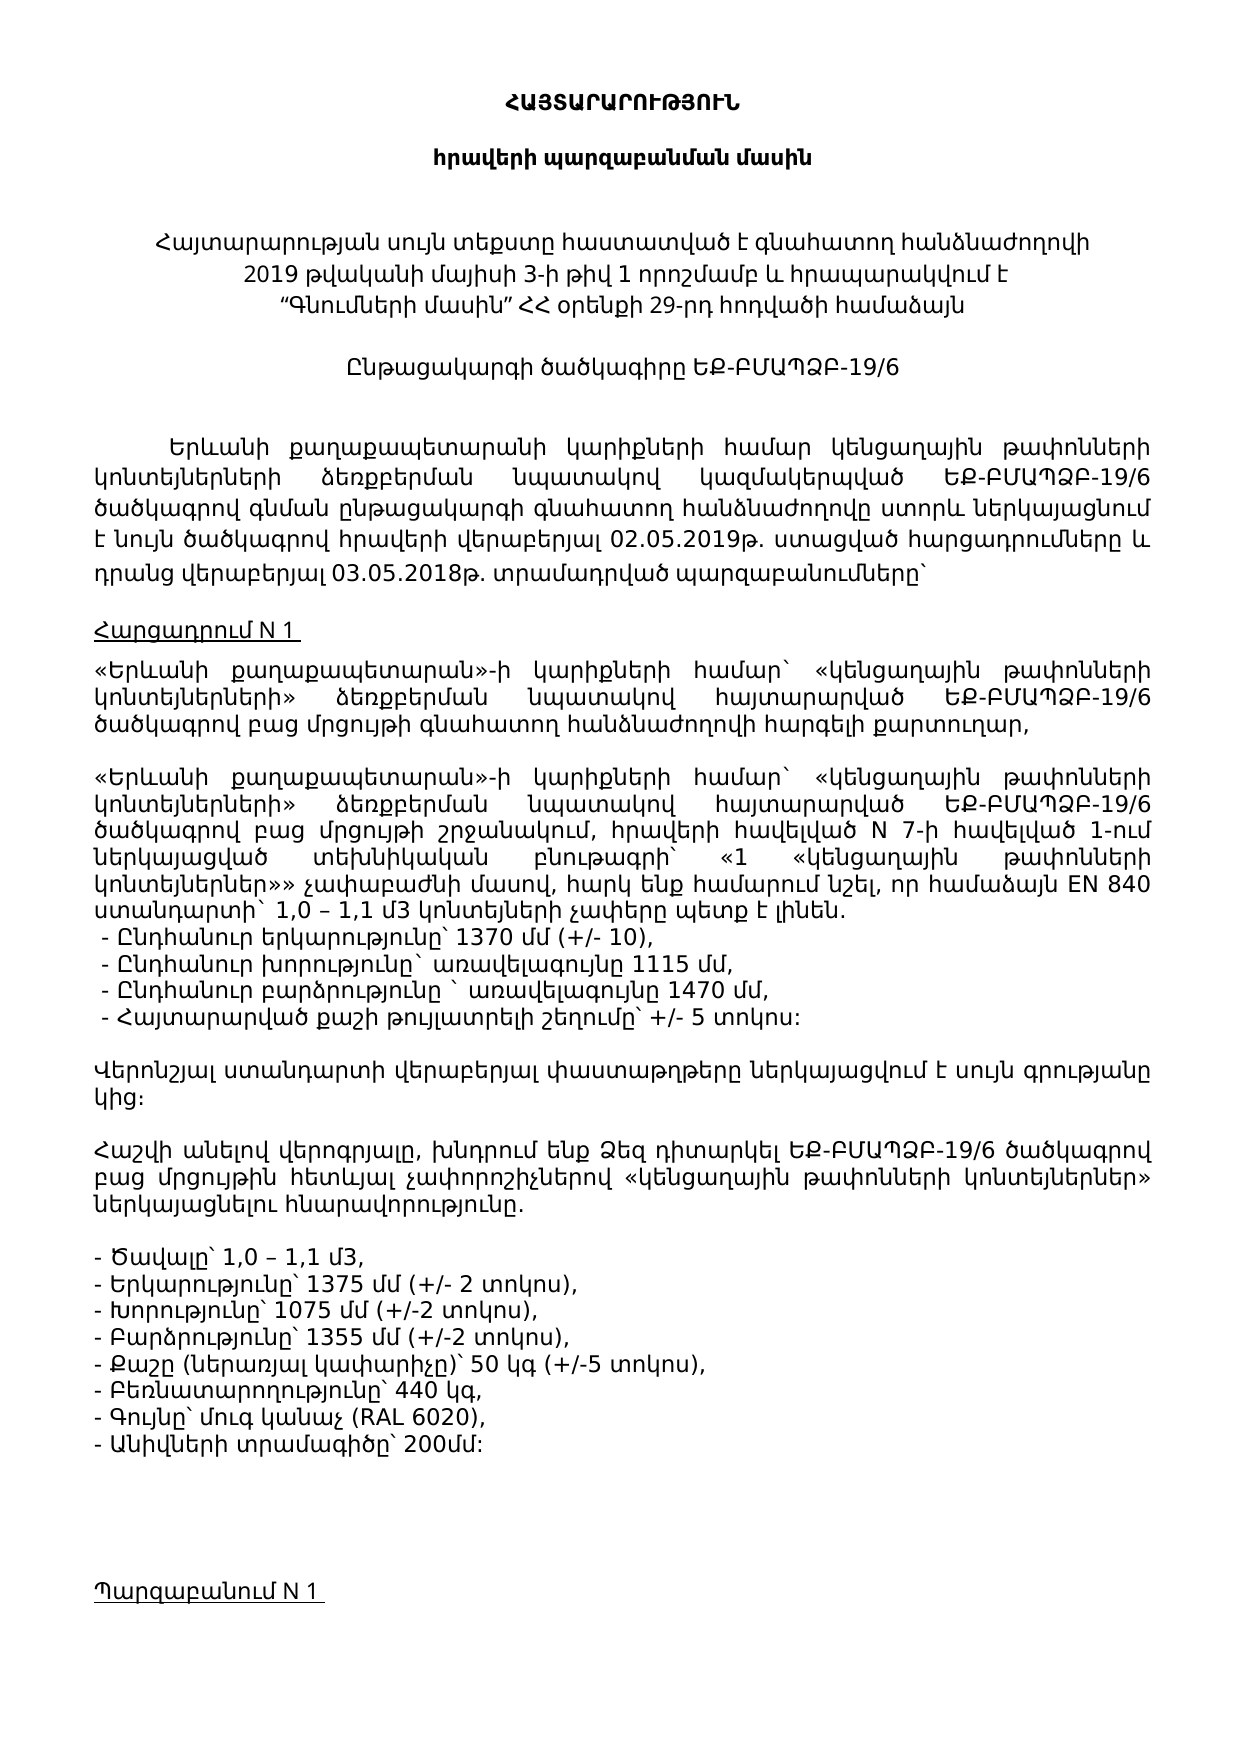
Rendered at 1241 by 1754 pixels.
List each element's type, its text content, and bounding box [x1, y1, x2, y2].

text - Հայտարարված քաշի թույլատրելի շեղումը՝ +/- 5 տոկոս: [94, 1004, 1152, 1031]
text - Քաշը (ներառյալ կափարիչը)՝ 50 կգ (+/-5 տոկոս), [94, 1351, 1152, 1378]
text - Ծավալը՝ 1,0 – 1,1 մ3, [94, 1244, 1152, 1271]
text - Բարձրությունը՝ 1355 մմ (+/-2 տոկոս), [94, 1324, 1152, 1351]
subtitle Ընթացակարգի ծածկագիրը ԵՔ-ԲՄԱՊՁԲ-19/6 [94, 351, 1152, 382]
text ՀԱՅՏԱՐԱՐՈՒԹՅՈՒՆ [94, 86, 1152, 116]
subtitle Հայտարարության սույն տեքստը հաստատված է գնահատող հանձնաժողովի [94, 226, 1152, 257]
text - Ընդհանուր խորությունը` առավելագույնը 1115 մմ, [94, 951, 1152, 978]
text - Ընդհանուր բարձրությունը ` առավելագույնը 1470 մմ, [94, 978, 1152, 1004]
text - Երկարությունը՝ 1375 մմ (+/- 2 տոկոս), [94, 1271, 1152, 1298]
text «Երևանի քաղաքապետարան»-ի կարիքների համար` «կենցաղային թափոնների կոնտեյներների» ձեռքբերման նպատակով հայտարարված ԵՔ-ԲՄԱՊՁԲ-19/6 ծածկագրով բաց մրցույթի շրջանակում, հրավերի հավելված N 7-ի հավելված 1-ում ներկայացված տեխնիկական բնութագրի՝ «1 «կենցաղային թափոնների կոնտեյներներ»» չափաբաժնի մասով, հարկ ենք համարում նշել, որ համաձայն EN 840 ստանդարտի` 1,0 – 1,1 մ3 կոնտեյների չափերը պետք է լինեն. [94, 764, 1152, 924]
text - Անիվների տրամագիծը՝ 200մմ: [94, 1431, 1152, 1458]
text - Ընդհանուր երկարությունը՝ 1370 մմ (+/- 10), [94, 924, 1152, 951]
text Պարզաբանում N 1 [94, 1575, 1152, 1606]
text Վերոնշյալ ստանդարտի վերաբերյալ փաստաթղթերը ներկայացվում է սույն գրությանը կից։ [94, 1058, 1152, 1111]
text Երևանի քաղաքապետարանի կարիքների համար կենցաղային թափոնների կոնտեյներների ձեռքբերման նպատակով կազմակերպված ԵՔ-ԲՄԱՊՁԲ-19/6 ծածկագրով գնման ընթացակարգի գնահատող հանձնաժողովը ստորև ներկայացնում է նույն ծածկագրով հրավերի վերաբերյալ 02.05.2019թ. ստացված հարցադրումները և դրանց վերաբերյալ 03.05.2018թ. տրամադրված պարզաբանումները` [94, 434, 1152, 588]
subtitle 2019 թվականի մայիսի 3-ի թիվ 1 որոշմամբ և հրապարակվում է [94, 257, 1152, 289]
subtitle “Գնումների մասին” ՀՀ օրենքի 29-րդ հոդվածի համաձայն [94, 289, 1152, 320]
text Հարցադրում N 1 [94, 614, 1152, 645]
text - Գույնը՝ մուգ կանաչ (RAL 6020), [94, 1404, 1152, 1431]
text Հաշվի անելով վերոգրյալը, խնդրում ենք Ձեզ դիտարկել ԵՔ-ԲՄԱՊՁԲ-19/6 ծածկագրով բաց մրցույթին հետևյալ չափորոշիչներով «կենցաղային թափոնների կոնտեյներներ» ներկայացնելու հնարավորությունը. [94, 1138, 1152, 1218]
text - Խորությունը՝ 1075 մմ (+/-2 տոկոս), [94, 1298, 1152, 1324]
text - Բեռնատարողությունը՝ 440 կգ, [94, 1378, 1152, 1404]
text «Երևանի քաղաքապետարան»-ի կարիքների համար` «կենցաղային թափոնների կոնտեյներների» ձեռքբերման նպատակով հայտարարված ԵՔ-ԲՄԱՊՁԲ-19/6 ծածկագրով բաց մրցույթի գնահատող հանձնաժողովի հարգելի քարտուղար, [94, 658, 1152, 738]
text հրավերի պարզաբանման մասին [94, 141, 1152, 171]
